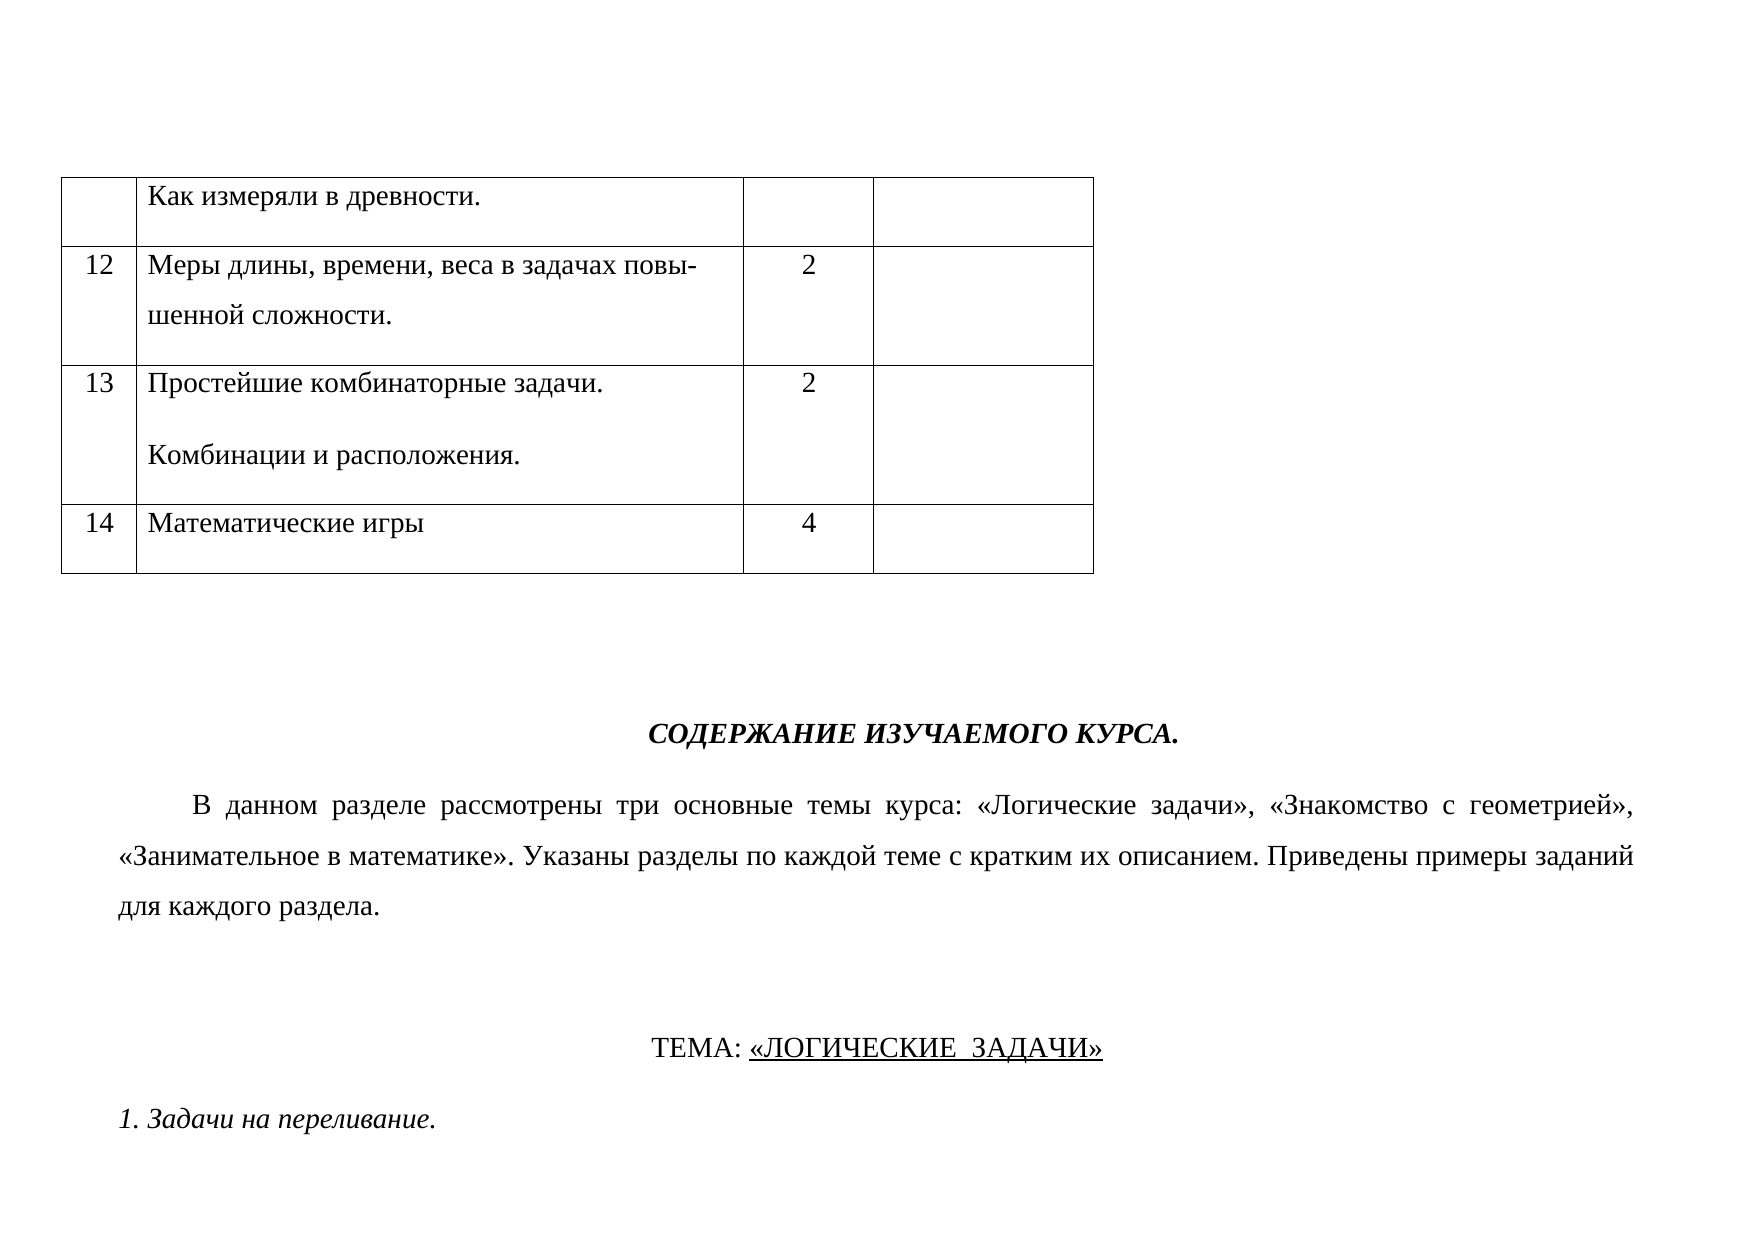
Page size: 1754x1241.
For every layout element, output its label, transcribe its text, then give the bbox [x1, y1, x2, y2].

table_cell 2 [744, 247, 873, 364]
table_cell 2 [744, 366, 873, 504]
table_cell 4 [744, 505, 873, 573]
table_cell Меры длины, времени, веса в задачах повы-шенной сложности. [137, 247, 743, 364]
table_cell 14 [62, 505, 136, 573]
table_cell 11 [62, 178, 136, 246]
table_cell 1 [744, 178, 873, 246]
table_cell [874, 247, 1093, 364]
text ТЕМА: «ЛОГИЧЕСКИЕ ЗАДАЧИ» [118, 1030, 1636, 1064]
table_cell [874, 178, 1093, 246]
text 1. Задачи на переливание. [118, 1101, 1636, 1135]
text СОДЕРЖАНИЕ ИЗУЧАЕМОГО КУРСА. [118, 716, 1636, 750]
table_cell Простейшие комбинаторные задачи. Комбинации и расположения. [137, 366, 743, 504]
table_cell 13 [62, 366, 136, 504]
table_cell [874, 366, 1093, 504]
table_cell [874, 505, 1093, 573]
text В данном разделе рассмотрены три основные темы курса: «Логические задачи», «Знакомство с геометрией», «Занимательное в математике». Указаны разделы по каждой теме с кратким их описанием. Приведены примеры заданий для каждого раздела. [118, 787, 1636, 921]
table_cell 12 [62, 247, 136, 364]
table_cell Математические игры [137, 505, 743, 573]
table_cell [137, 178, 743, 246]
